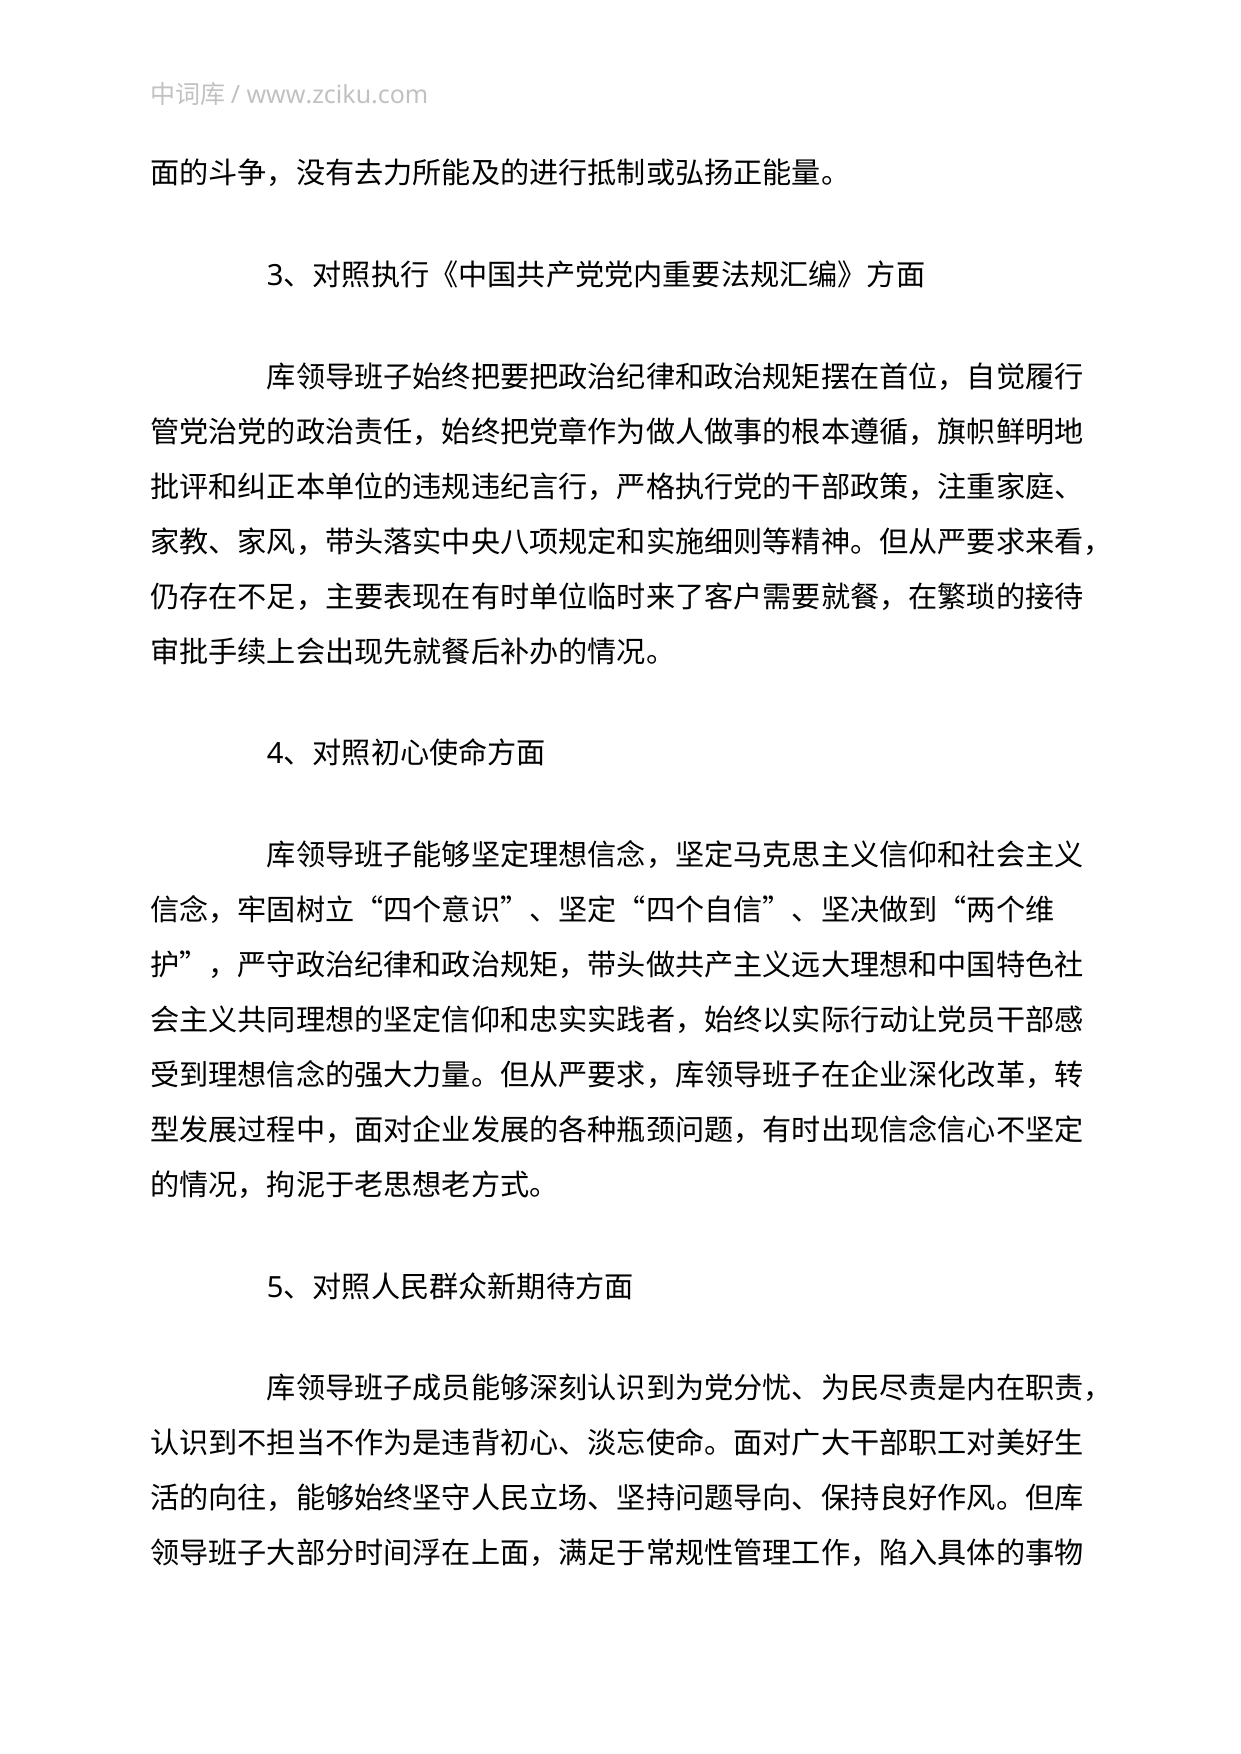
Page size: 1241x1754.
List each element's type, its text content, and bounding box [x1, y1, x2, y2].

text 库领导班子始终把要把政治纪律和政治规矩摆在首位，自觉履行管党治党的政治责任，始终把党章作为做人做事的根本遵循，旗帜鲜明地批评和纠正本单位的违规违纪言行，严格执行党的干部政策，注重家庭、家教、家风，带头落实中央八项规定和实施细则等精神。但从严要求来看，仍存在不足，主要表现在有时单位临时来了客户需要就餐，在繁琐的接待审批手续上会出现先就餐后补办的情况。 [150, 354, 1090, 671]
text 3、对照执行《中国共产党党内重要法规汇编》方面 [150, 252, 1090, 294]
text 库领导班子能够坚定理想信念，坚定马克思主义信仰和社会主义信念，牢固树立“四个意识”、坚定“四个自信”、坚决做到“两个维护”，严守政治纪律和政治规矩，带头做共产主义远大理想和中国特色社会主义共同理想的坚定信仰和忠实实践者，始终以实际行动让党员干部感受到理想信念的强大力量。但从严要求，库领导班子在企业深化改革，转型发展过程中，面对企业发展的各种瓶颈问题，有时出现信念信心不坚定的情况，拘泥于老思想老方式。 [150, 832, 1090, 1204]
text 5、对照人民群众新期待方面 [150, 1263, 1090, 1306]
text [150, 150, 1090, 192]
text 4、对照初心使命方面 [150, 730, 1090, 772]
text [150, 1365, 1090, 1572]
